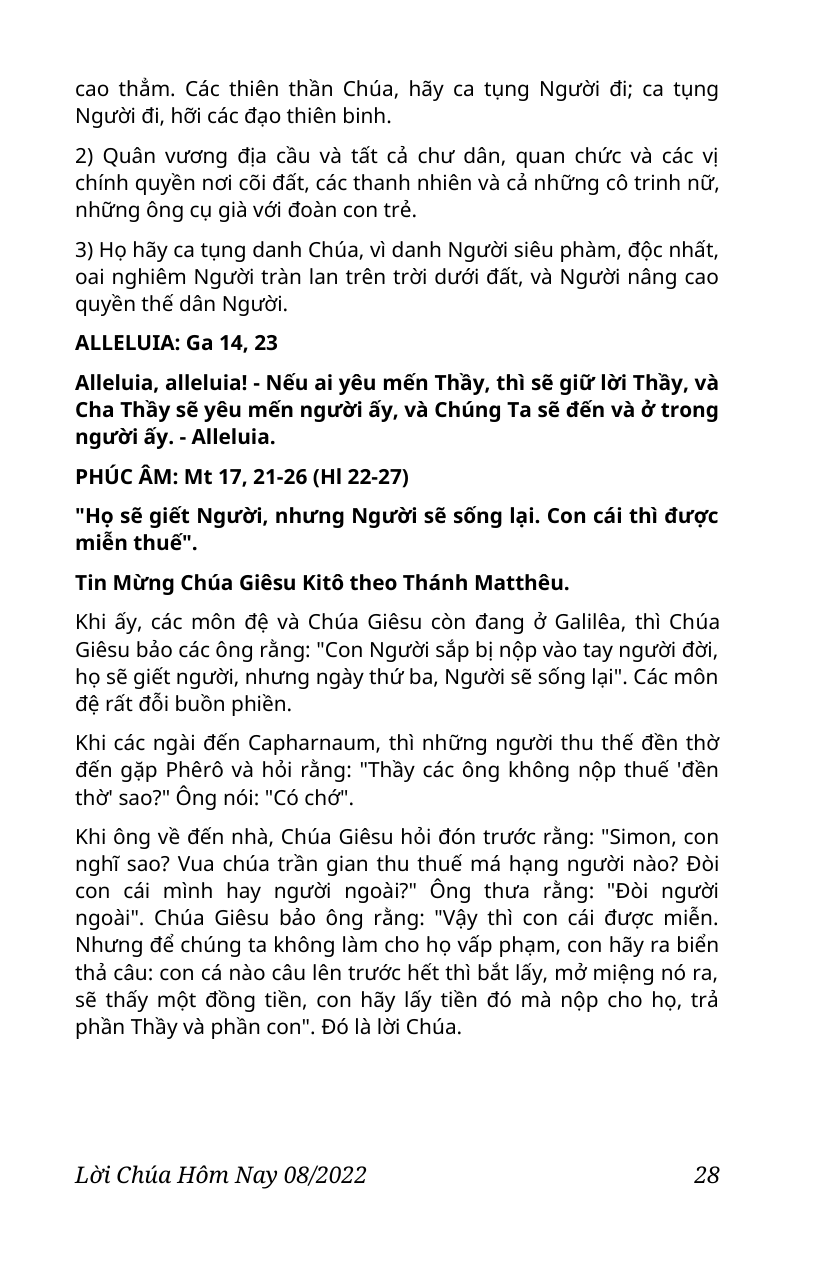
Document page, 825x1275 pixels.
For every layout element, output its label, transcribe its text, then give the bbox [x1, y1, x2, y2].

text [75, 75, 720, 129]
text Khi ấy, các môn đệ và Chúa Giêsu còn đang ở Galilêa, thì Chúa Giêsu bảo các ông rằng: "Con Người sắp bị nộp vào tay người đời, họ sẽ giết người, nhưng ngày thứ ba, Người sẽ sống lại". Các môn đệ rất đỗi buồn phiền. [75, 608, 720, 717]
text ALLELUIA: Ga 14, 23 [75, 329, 720, 356]
text "Họ sẽ giết Người, nhưng Người sẽ sống lại. Con cái thì được miễn thuế". [75, 502, 720, 556]
text Alleluia, alleluia! - Nếu ai yêu mến Thầy, thì sẽ giữ lời Thầy, và Cha Thầy sẽ yêu mến người ấy, và Chúng Ta sẽ đến và ở trong người ấy. - Alleluia. [75, 369, 720, 450]
text Tin Mừng Chúa Giêsu Kitô theo Thánh Matthêu. [75, 569, 720, 596]
text 3) Họ hãy ca tụng danh Chúa, vì danh Người siêu phàm, độc nhất, oai nghiêm Người tràn lan trên trời dưới đất, và Người nâng cao quyền thế dân Người. [75, 235, 720, 317]
text Khi các ngài đến Capharnaum, thì những người thu thế đền thờ đến gặp Phêrô và hỏi rằng: "Thầy các ông không nộp thuế 'đền thờ' sao?" Ông nói: "Có chớ". [75, 729, 720, 810]
text PHÚC ÂM: Mt 17, 21-26 (Hl 22-27) [75, 462, 720, 489]
text 2) Quân vương địa cầu và tất cả chư dân, quan chức và các vị chính quyền nơi cõi đất, các thanh nhiên và cả những cô trinh nữ, những ông cụ già với đoàn con trẻ. [75, 142, 720, 223]
text Khi ông về đến nhà, Chúa Giêsu hỏi đón trước rằng: "Simon, con nghĩ sao? Vua chúa trần gian thu thuế má hạng người nào? Đòi con cái mình hay người ngoài?" Ông thưa rằng: "Đòi người ngoài". Chúa Giêsu bảo ông rằng: "Vậy thì con cái được miễn. Nhưng để chúng ta không làm cho họ vấp phạm, con hãy ra biển thả câu: con cá nào câu lên trước hết thì bắt lấy, mở miệng nó ra, sẽ thấy một đồng tiền, con hãy lấy tiền đó mà nộp cho họ, trả phần Thầy và phần con". Đó là lời Chúa. [75, 823, 720, 1039]
